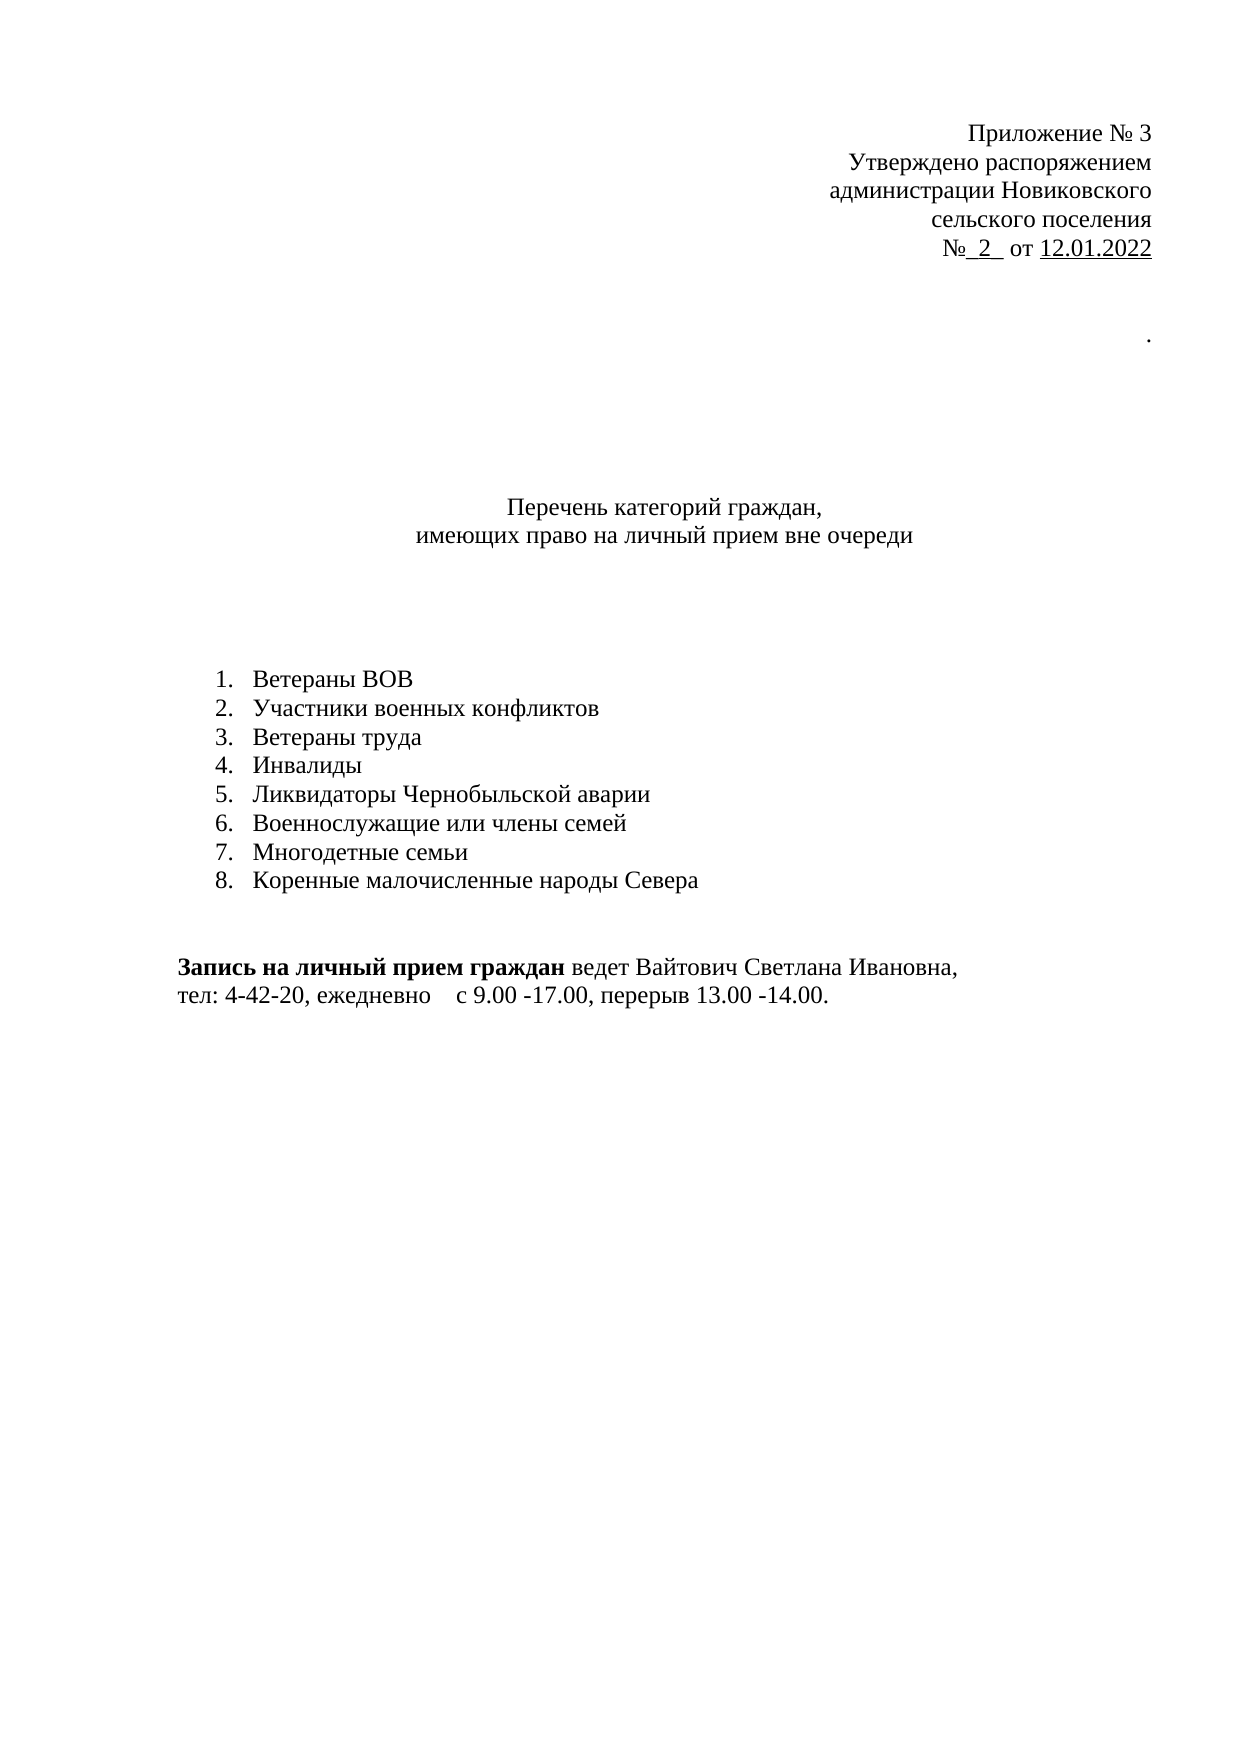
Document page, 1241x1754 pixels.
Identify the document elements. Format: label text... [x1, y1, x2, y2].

list Многодетные семьи [215, 837, 1152, 866]
text . [177, 319, 1152, 348]
list Участники военных конфликтов [215, 693, 1152, 722]
text Приложение № 3 [177, 118, 1152, 147]
text администрации Новиковского [177, 176, 1152, 204]
list Ветераны ВОВ [215, 664, 1152, 693]
text имеющих право на личный прием вне очереди [177, 521, 1152, 549]
text №_2_ от 12.01.2022 [177, 233, 1152, 262]
text Запись на личный прием граждан ведет Вайтович Светлана Ивановна, [177, 952, 1152, 981]
text Перечень категорий граждан, [177, 492, 1152, 521]
list Инвалиды [215, 751, 1152, 779]
list Военнослужащие или члены семей [215, 808, 1152, 837]
text сельского поселения [177, 204, 1152, 233]
text Утверждено распоряжением [177, 147, 1152, 176]
list Коренные малочисленные народы Севера [215, 866, 1152, 894]
list Ликвидаторы Чернобыльской аварии [215, 779, 1152, 808]
text тел: 4-42-20, ежедневно с 9.00 -17.00, перерыв 13.00 -14.00. [177, 981, 1152, 1009]
list Ветераны труда [215, 722, 1152, 751]
